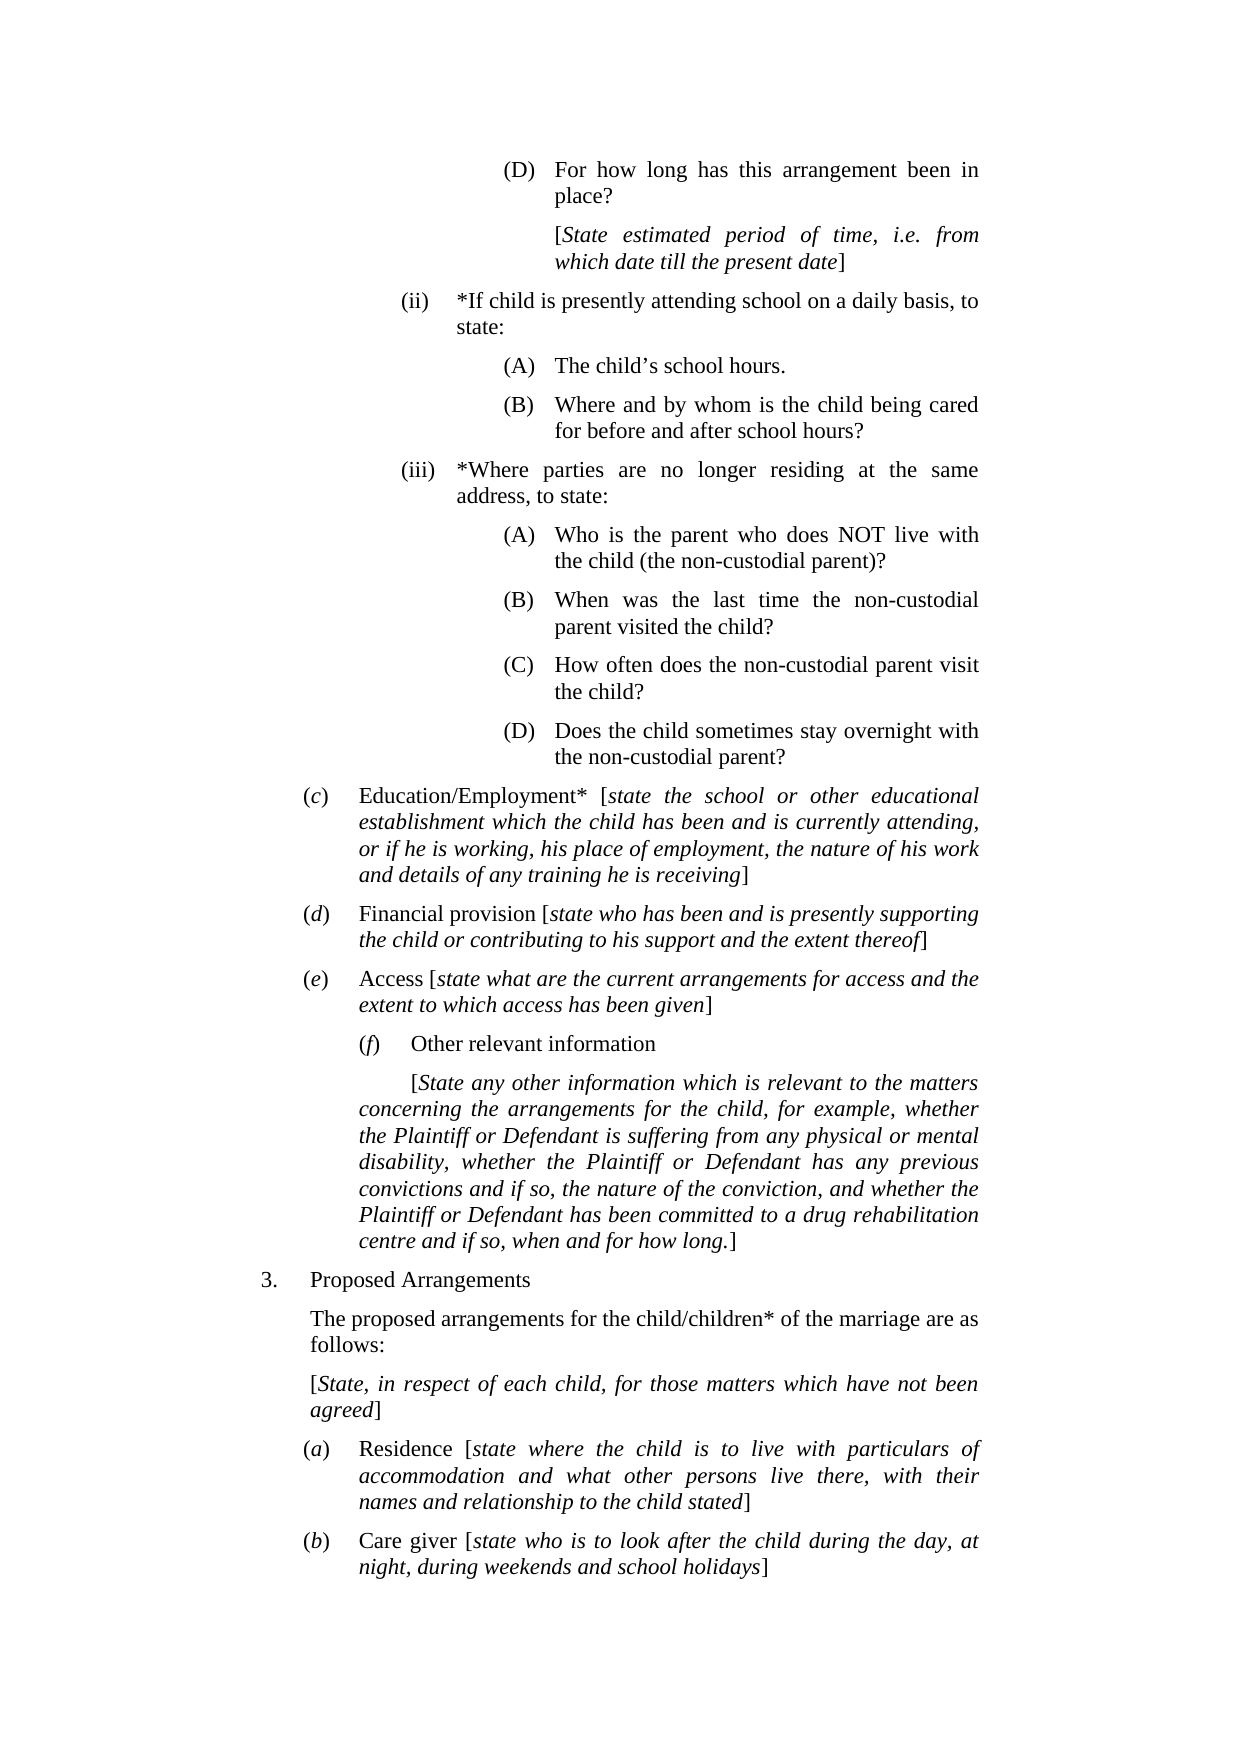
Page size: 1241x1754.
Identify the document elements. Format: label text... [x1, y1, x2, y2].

table_cell (B) Where and by whom is the child being cared for before and after school hours? [249, 385, 991, 450]
table_cell (ii) *If child is presently attending school on a daily basis, to state: [249, 280, 991, 346]
table_cell (D) Does the child sometimes stay overnight with the non-custodial parent? [249, 711, 991, 776]
table_cell [State any other information which is relevant to the matters concerning the arrangements for the child, for example, whether the Plaintiff or Defendant is suffering from any physical or mental disability, whether the Plaintiff or Defendant has any previous convictions and if so, the nature of the conviction, and whether the Plaintiff or Defendant has been committed to a drug rehabilitation centre and if so, when and for how long.] [249, 1063, 991, 1260]
table_cell (f) Other relevant information [249, 1024, 991, 1063]
table_cell (b) Care giver [state who is to look after the child during the day, at night, during weekends and school holidays] [249, 1521, 991, 1586]
table_cell [State, in respect of each child, for those matters which have not been agreed] [249, 1364, 991, 1429]
table_cell [State estimated period of time, i.e. from which date till the present date] [249, 215, 991, 280]
table_cell (c) Education/Employment* [state the school or other educational establishment which the child has been and is currently attending, or if he is working, his place of employment, the nature of his work and details of any training he is receiving] [249, 776, 991, 894]
table_cell (e) Access [state what are the current arrangements for access and the extent to which access has been given] [249, 959, 991, 1024]
table_cell (C) How often does the non-custodial parent visit the child? [249, 645, 991, 711]
table_cell (B) When was the last time the non-custodial parent visited the child? [249, 580, 991, 645]
table_cell (a) Residence [state where the child is to live with particulars of accommodation and what other persons live there, with their names and relationship to the child stated] [249, 1429, 991, 1521]
table_cell (iii) *Where parties are no longer residing at the same address, to state: [249, 450, 991, 515]
table_cell The proposed arrangements for the child/children* of the marriage are as follows: [249, 1299, 991, 1364]
table_cell 3. Proposed Arrangements [249, 1260, 991, 1299]
table_cell (D) For how long has this arrangement been in place? [249, 150, 991, 215]
table_cell (A) The child’s school hours. [249, 346, 991, 384]
table_cell (d) Financial provision [state who has been and is presently supporting the child or contributing to his support and the extent thereof] [249, 894, 991, 959]
table_cell (A) Who is the parent who does NOT live with the child (the non-custodial parent)? [249, 515, 991, 580]
